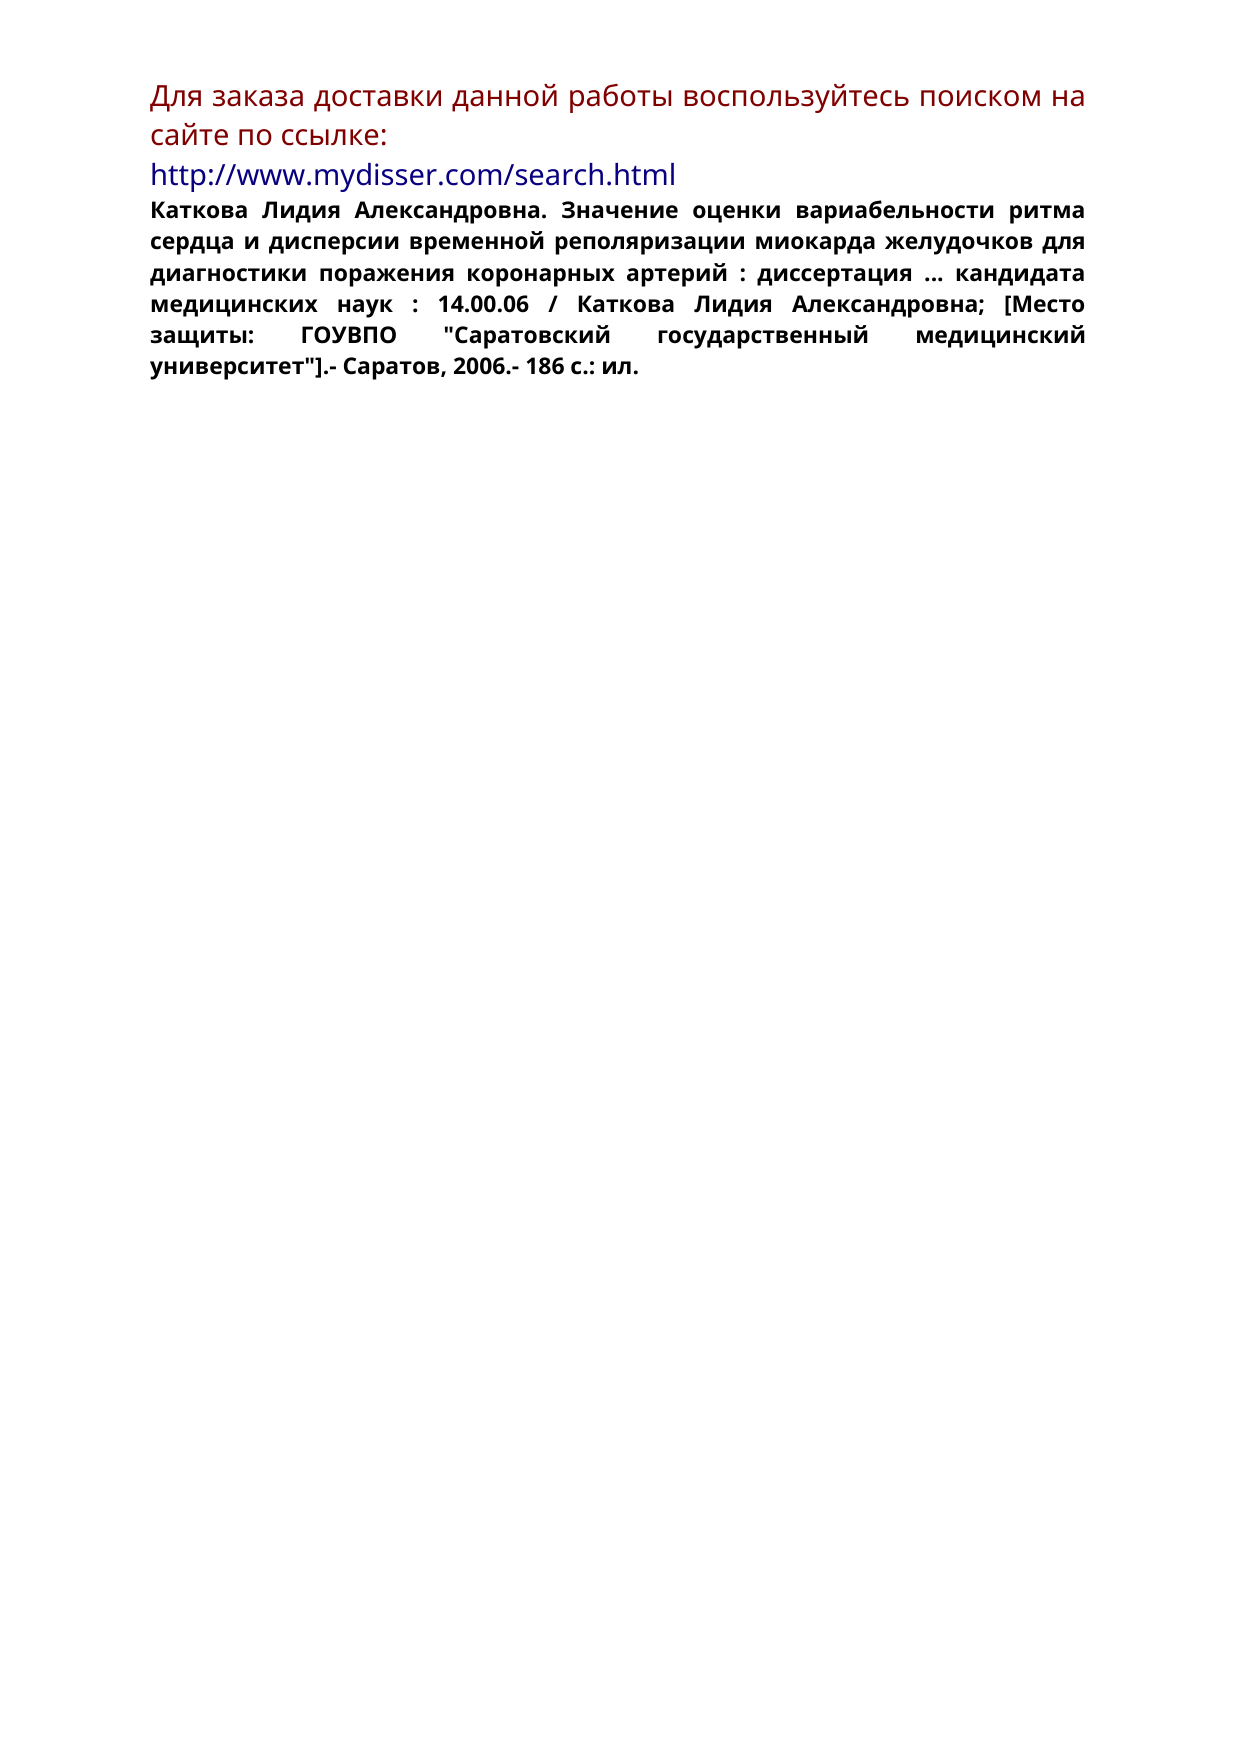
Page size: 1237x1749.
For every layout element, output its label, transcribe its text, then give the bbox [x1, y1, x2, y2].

text Каткова Лидия Александровна. Значение оценки вариабельности ритма сердца и дисперсии временной реполяризации миокарда желудочков для диагностики поражения коронарных артерий : диссертация ... кандидата медицинских наук : 14.00.06 / Каткова Лидия Александровна; [Место защиты: ГОУВПО "Саратовский государственный медицинский университет"].- Саратов, 2006.- 186 с.: ил. [150, 194, 1086, 382]
